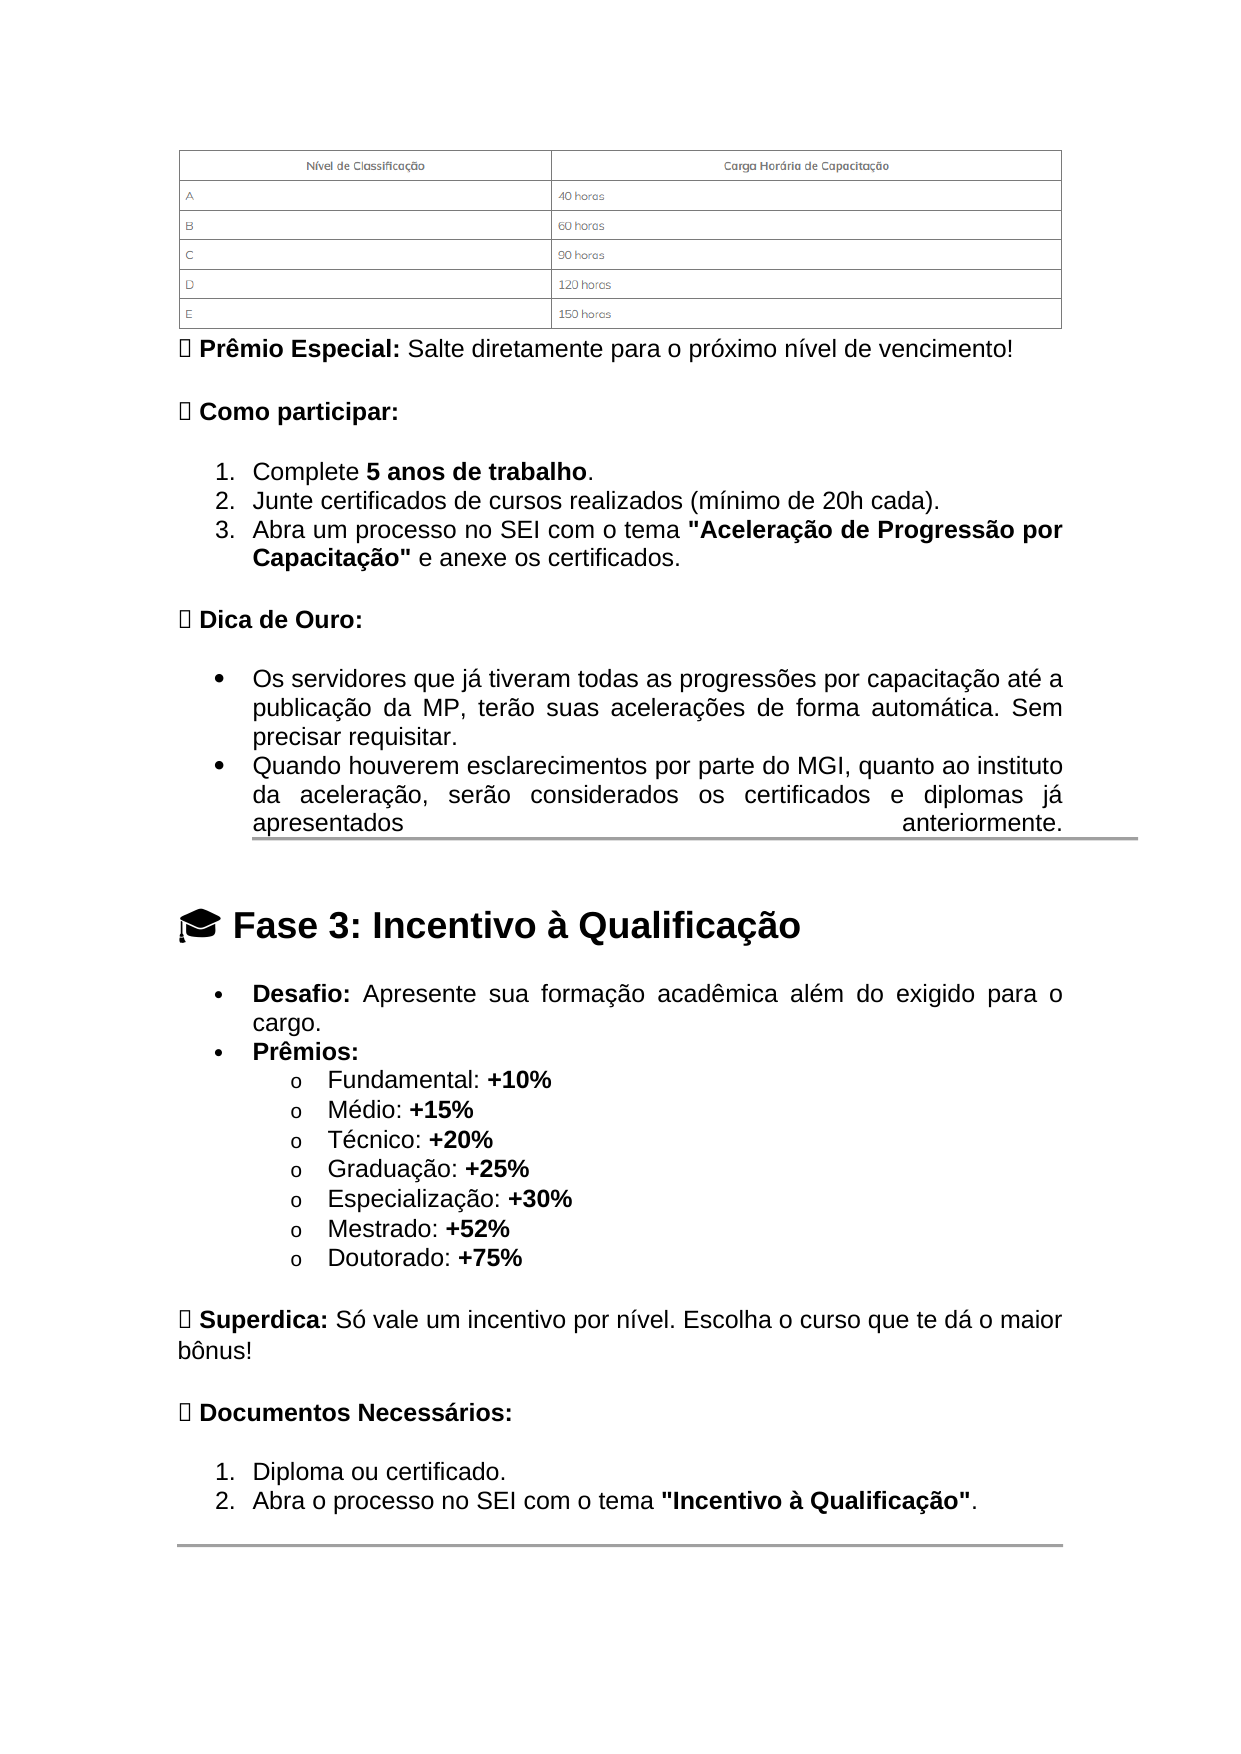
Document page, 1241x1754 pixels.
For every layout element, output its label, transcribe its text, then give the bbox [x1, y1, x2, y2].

list Junte certificados de cursos realizados (mínimo de 20h cada). [215, 486, 1063, 514]
list Graduação: +25% [290, 1154, 1063, 1184]
text 💡 Dica de Ouro: [177, 601, 1063, 635]
list Técnico: +20% [290, 1124, 1063, 1154]
text 📜 Documentos Necessários: [177, 1394, 1063, 1428]
list Desafio: Apresente sua formação acadêmica além do exigido para o cargo. [215, 979, 1063, 1036]
list Especialização: +30% [290, 1184, 1063, 1214]
text 🎁 Prêmio Especial: Salte diretamente para o próximo nível de vencimento! [177, 331, 1063, 365]
list Doutorado: +75% [290, 1243, 1063, 1273]
list Os servidores que já tiveram todas as progressões por capacitação até a publicação da MP, terão suas acelerações de forma automática. Sem precisar requisitar. [215, 664, 1063, 751]
list Abra um processo no SEI com o tema "Aceleração de Progressão por Capacitação" e anexe os certificados. [215, 514, 1063, 572]
text 🎓 Fase 3: Incentivo à Qualificação [177, 899, 1063, 950]
picture [177, 147, 1063, 331]
text 🎯 Superdica: Só vale um incentivo por nível. Escolha o curso que te dá o maior bônus! [177, 1302, 1063, 1365]
list Quando houverem esclarecimentos por parte do MGI, quanto ao instituto da aceleração, serão considerados os certificados e diplomas já apresentados anteriormente. [215, 751, 1063, 869]
text 💼 Como participar: [177, 394, 1063, 428]
list Mestrado: +52% [290, 1214, 1063, 1243]
list Fundamental: +10% [290, 1065, 1063, 1095]
list Prêmios: [215, 1036, 1063, 1065]
list Médio: +15% [290, 1095, 1063, 1124]
list Complete 5 anos de trabalho. [215, 457, 1063, 486]
list Abra o processo no SEI com o tema "Incentivo à Qualificação". [215, 1486, 1063, 1515]
list Diploma ou certificado. [215, 1457, 1063, 1486]
